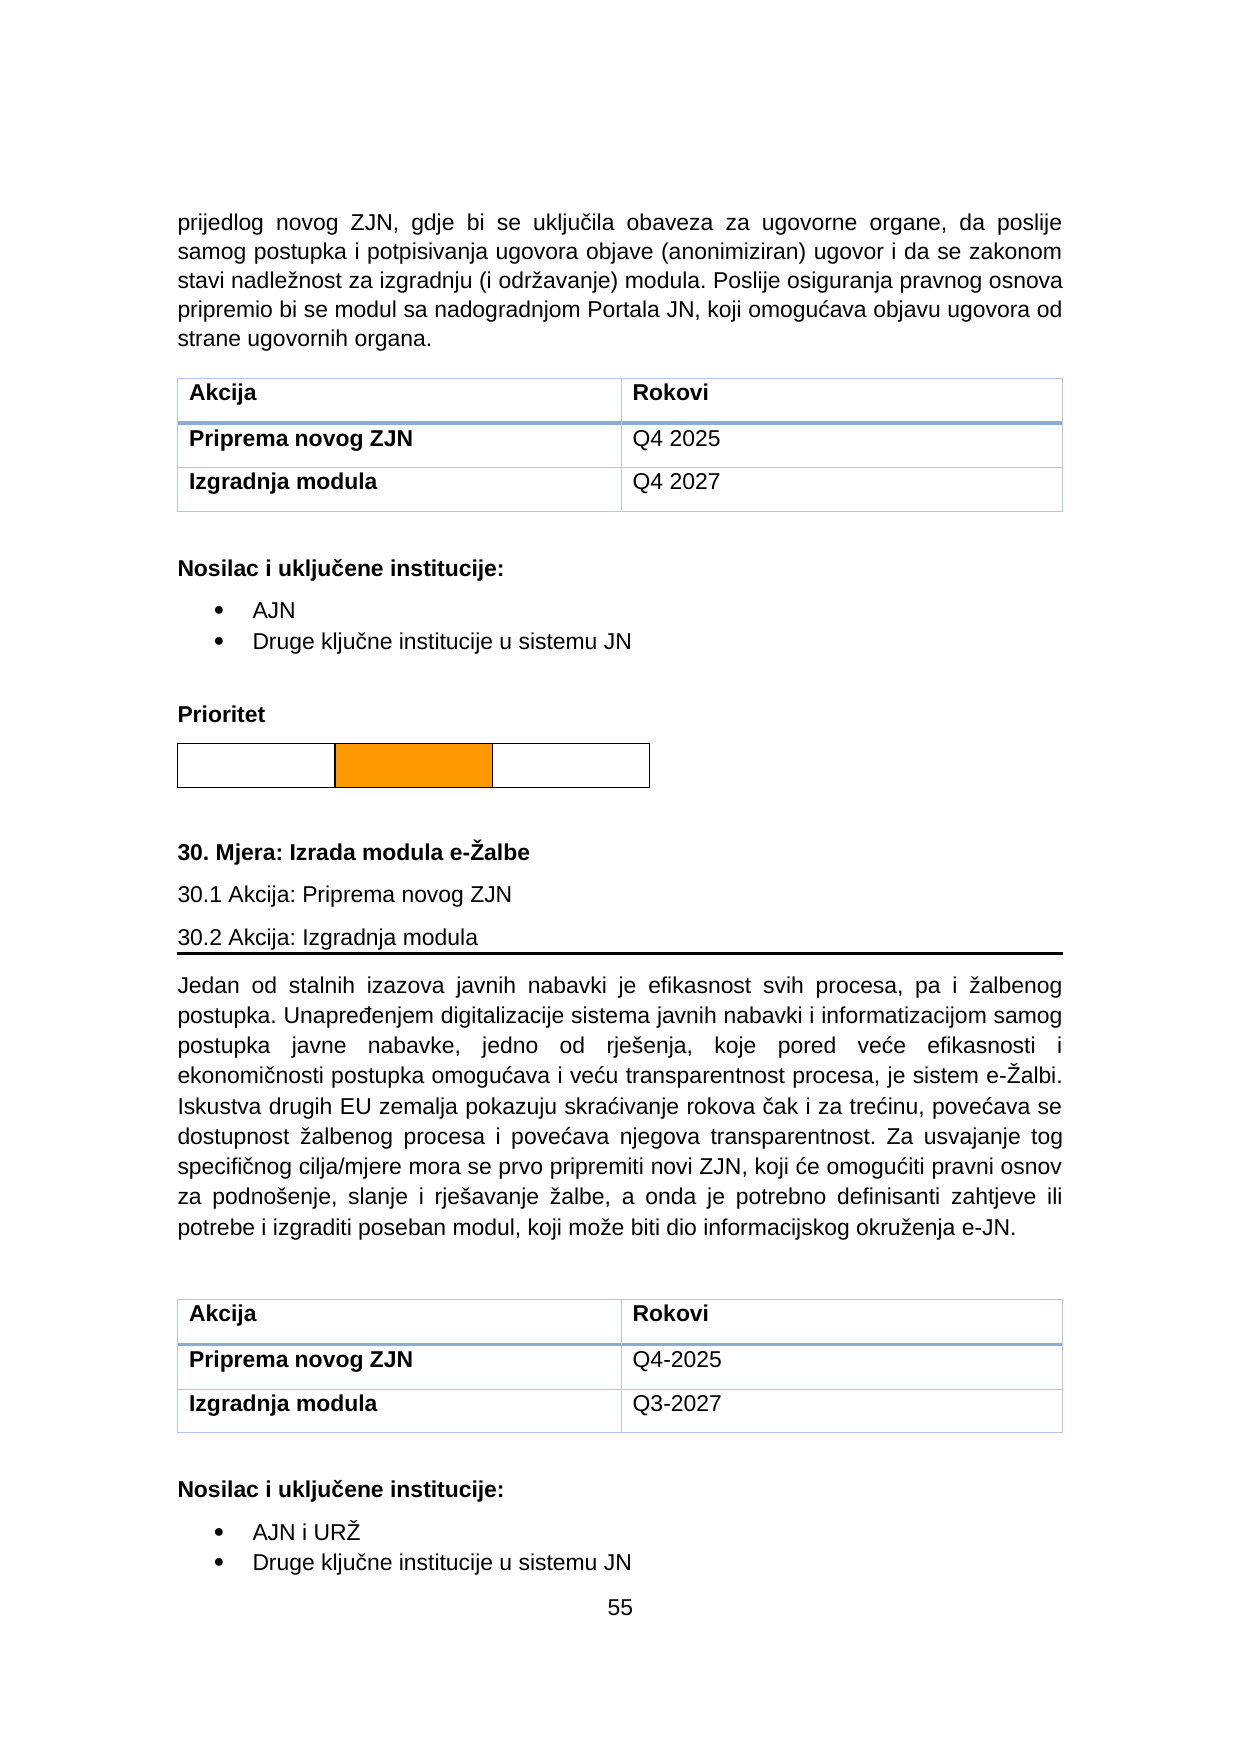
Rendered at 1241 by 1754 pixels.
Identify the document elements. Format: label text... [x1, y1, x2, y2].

table_cell Priprema novog ZJN [178, 425, 621, 467]
text Nosilac i uključene institucije: [177, 555, 1063, 581]
table_header Akcija [178, 1300, 621, 1343]
table_header [178, 744, 334, 787]
table_header Akcija [178, 379, 621, 421]
text Jedan od stalnih izazova javnih nabavki je efikasnost svih procesa, pa i žalbenog postupka. Unapređenjem digitalizacije sistema javnih nabavki i informatizacijom samog postupka javne nabavke, jedno od rješenja, koje pored veće efikasnosti i ekonomičnosti postupka omogućava i veću transparentnost procesa, je sistem e-Žalbi. Iskustva drugih EU zemalja pokazuju skraćivanje rokova čak i za trećinu, povećava se dostupnost žalbenog procesa i povećava njegova transparentnost. Za usvajanje tog specifičnog cilja/mjere mora se prvo pripremiti novi ZJN, koji će omogućiti pravni osnov za podnošenje, slanje i rješavanje žalbe, a onda je potrebno definisanti zahtjeve ili potrebe i izgraditi poseban modul, koji može biti dio informacijskog okruženja e-JN. [177, 972, 1063, 1240]
text Prioritet [177, 701, 1063, 727]
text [177, 207, 1063, 353]
text 30.2 Akcija: Izgradnja modula [177, 924, 1063, 952]
table_cell Q4 2027 [622, 468, 1062, 511]
table_header Rokovi [622, 1300, 1062, 1343]
list AJN i URŽ [215, 1519, 1063, 1545]
table_cell Q4-2025 [622, 1346, 1062, 1388]
table_cell Q3-2027 [622, 1390, 1062, 1432]
table_cell Q4 2025 [622, 425, 1062, 467]
table_header [493, 744, 649, 787]
text 30.1 Akcija: Priprema novog ZJN [177, 881, 1063, 907]
table_cell Izgradnja modula [178, 468, 621, 511]
table_header [336, 744, 492, 787]
table_header Rokovi [622, 379, 1062, 421]
text Nosilac i uključene institucije: [177, 1476, 1063, 1502]
table_cell Izgradnja modula [178, 1390, 621, 1432]
list Druge ključne institucije u sistemu JN [215, 1549, 1063, 1575]
list Druge ključne institucije u sistemu JN [215, 628, 1063, 654]
text 30. Mjera: Izrada modula e-Žalbe [177, 838, 1063, 865]
table_cell Priprema novog ZJN [178, 1346, 621, 1388]
list AJN [215, 597, 1063, 624]
